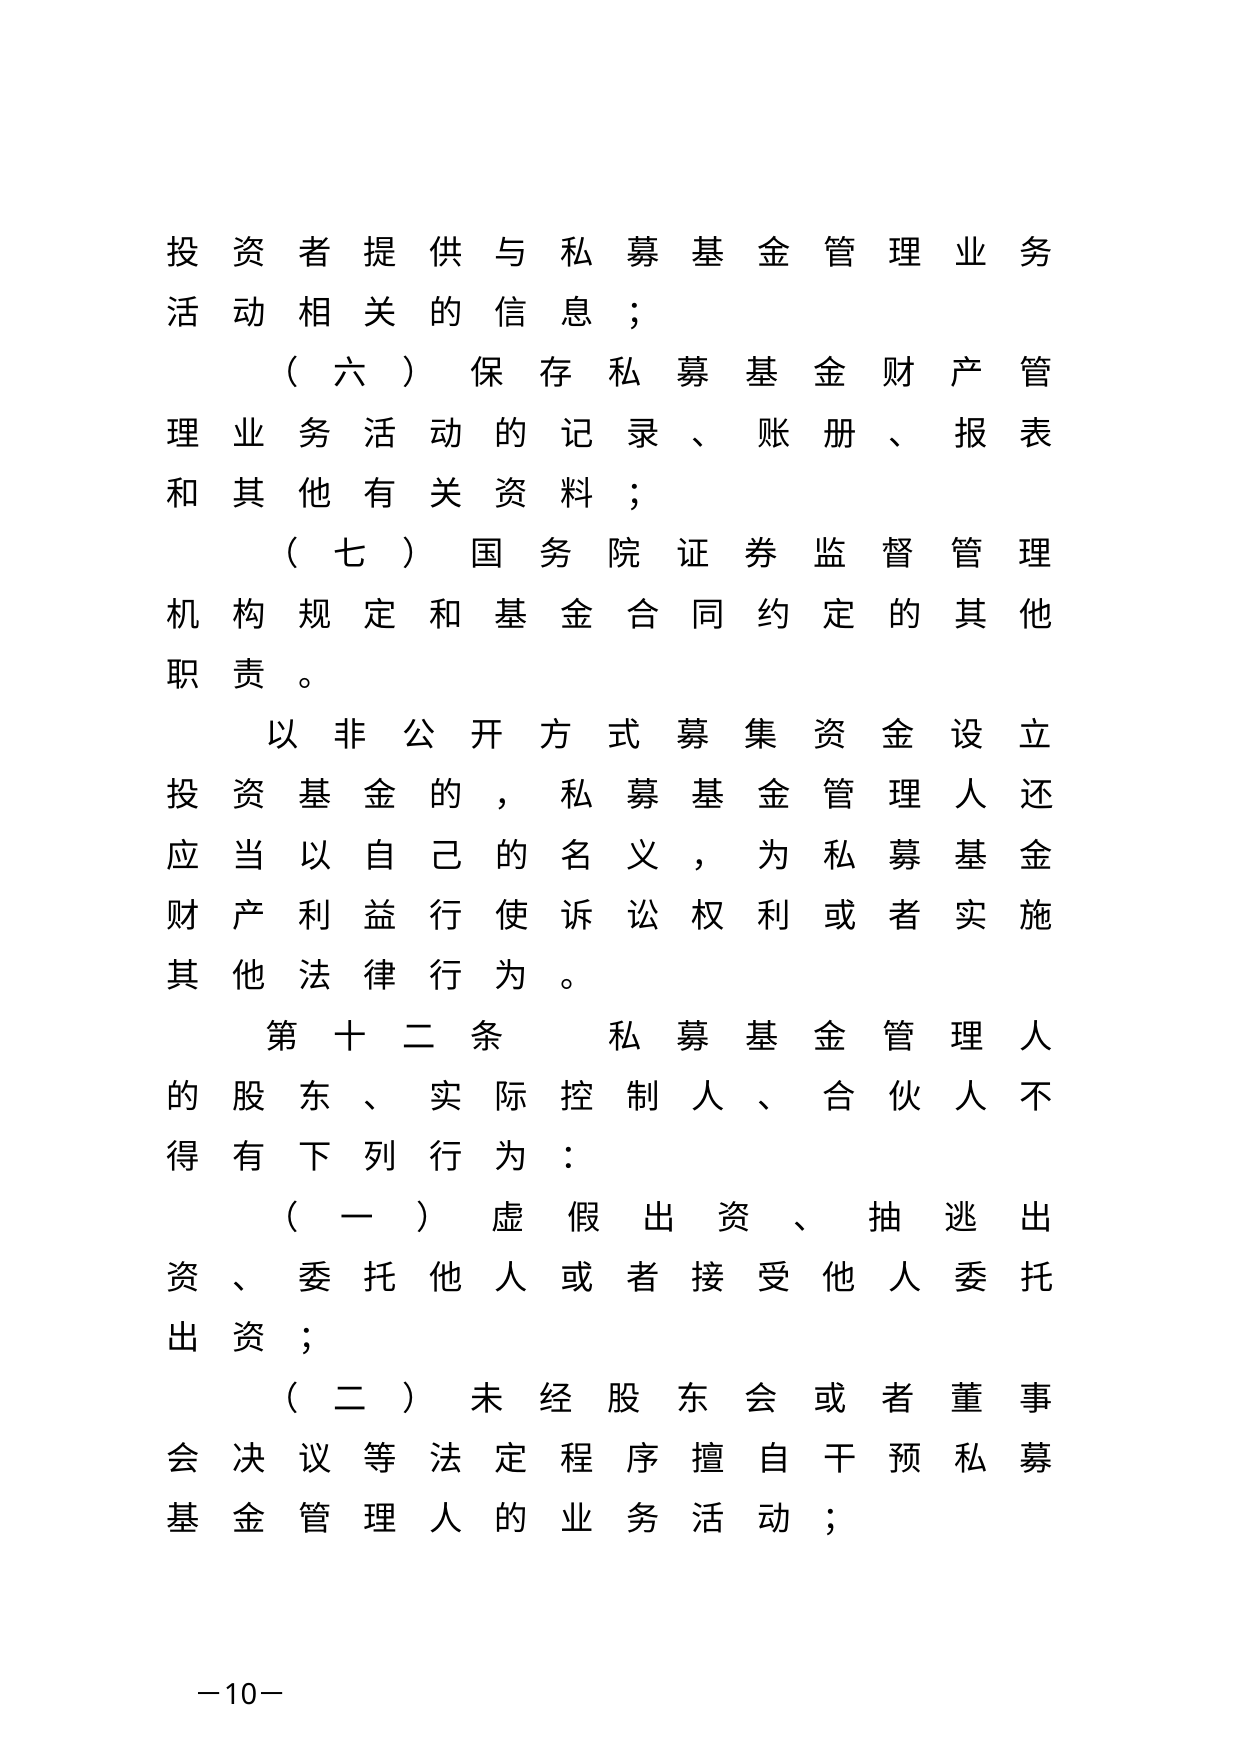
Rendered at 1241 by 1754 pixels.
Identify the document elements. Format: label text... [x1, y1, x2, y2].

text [167, 219, 1085, 340]
text 以非公开方式募集资金设立投资基金的，私募基金管理人还应当以自己的名义，为私募基金财产利益行使诉讼权利或者实施其他法律行为。 [167, 702, 1085, 1003]
text （二）未经股东会或者董事会决议等法定程序擅自干预私募基金管理人的业务活动； [167, 1365, 1085, 1546]
text （七）国务院证券监督管理机构规定和基金合同约定的其他职责。 [167, 521, 1085, 702]
text （一）虚假出资、抽逃出资、委托他人或者接受他人委托出资； [167, 1184, 1085, 1365]
text 第十二条 私募基金管理人的股东、实际控制人、合伙人不得有下列行为： [167, 1003, 1085, 1184]
text （六）保存私募基金财产管理业务活动的记录、账册、报表和其他有关资料； [167, 340, 1085, 521]
